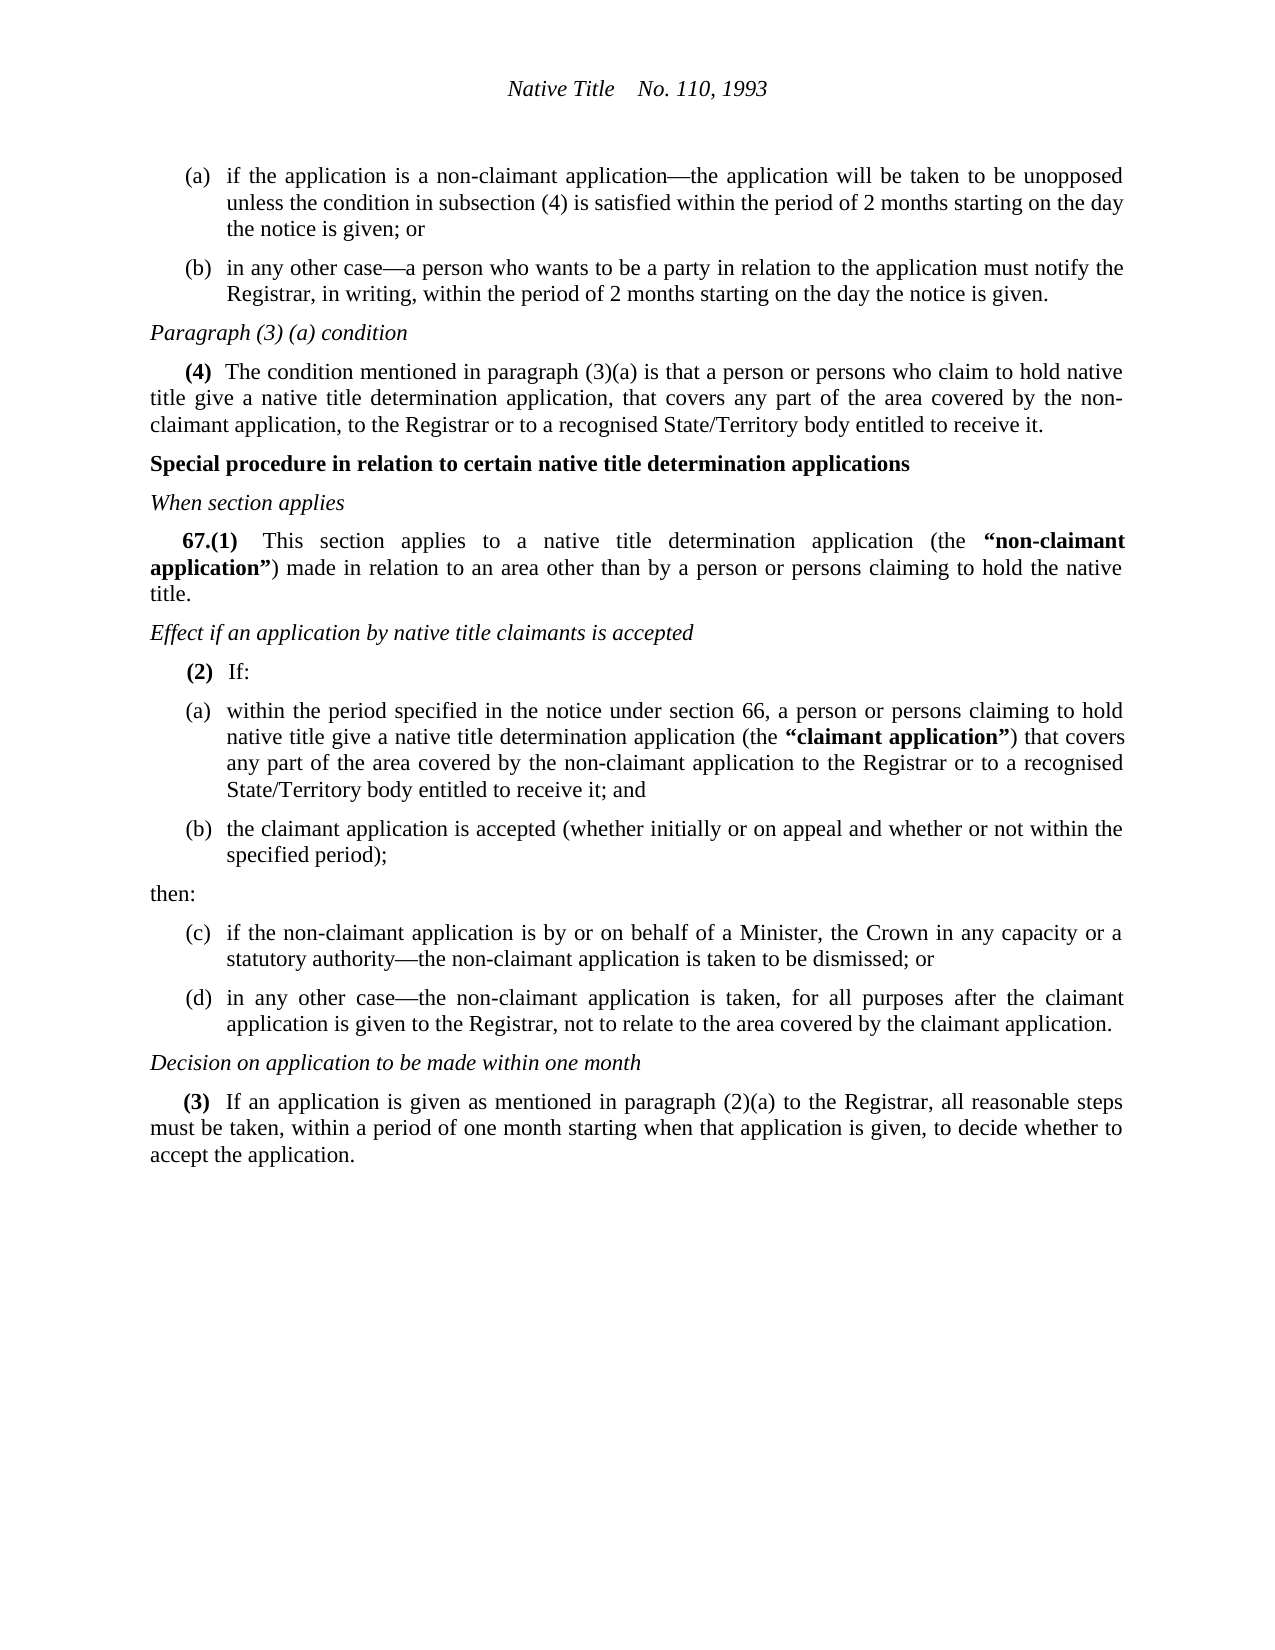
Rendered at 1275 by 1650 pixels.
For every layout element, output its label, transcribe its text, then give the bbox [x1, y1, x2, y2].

text (a) if the application is a non-claimant application—the application will be taken to be unopposed unless the condition in subsection (4) is satisfied within the period of 2 months starting on the day the notice is given; or [185, 162, 1125, 242]
text 67.(1) This section applies to a native title determination application (the “non-claimant application”) made in relation to an area other than by a person or persons claiming to hold the native title. [150, 527, 1125, 606]
text Decision on application to be made within one month [150, 1049, 1125, 1075]
text (a) within the period specified in the notice under section 66, a person or persons claiming to hold native title give a native title determination application (the “claimant application”) that covers any part of the area covered by the non-claimant application to the Registrar or to a recognised State/Territory body entitled to receive it; and [185, 697, 1125, 802]
text Special procedure in relation to certain native title determination applications [150, 450, 1125, 476]
text (3) If an application is given as mentioned in paragraph (2)(a) to the Registrar, all reasonable steps must be taken, within a period of one month starting when that application is given, to decide whether to accept the application. [150, 1088, 1125, 1167]
text When section applies [150, 488, 1125, 515]
text (4) The condition mentioned in paragraph (3)(a) is that a person or persons who claim to hold native title give a native title determination application, that covers any part of the area covered by the non-claimant application, to the Registrar or to a recognised State/Territory body entitled to receive it. [150, 358, 1125, 437]
text (d) in any other case—the non-claimant application is taken, for all purposes after the claimant application is given to the Registrar, not to relate to the area covered by the claimant application. [185, 984, 1125, 1037]
text (b) the claimant application is accepted (whether initially or on appeal and whether or not within the specified period); [185, 814, 1125, 867]
text then: [150, 880, 1125, 906]
text (b) in any other case—a person who wants to be a party in relation to the application must notify the Registrar, in writing, within the period of 2 months starting on the day the notice is given. [185, 254, 1125, 307]
text (2) If: [186, 658, 1125, 684]
text Paragraph (3) (a) condition [150, 319, 1125, 346]
text (c) if the non-claimant application is by or on behalf of a Minister, the Crown in any capacity or a statutory authority—the non-claimant application is taken to be dismissed; or [185, 919, 1125, 971]
text Effect if an application by native title claimants is accepted [150, 619, 1125, 645]
